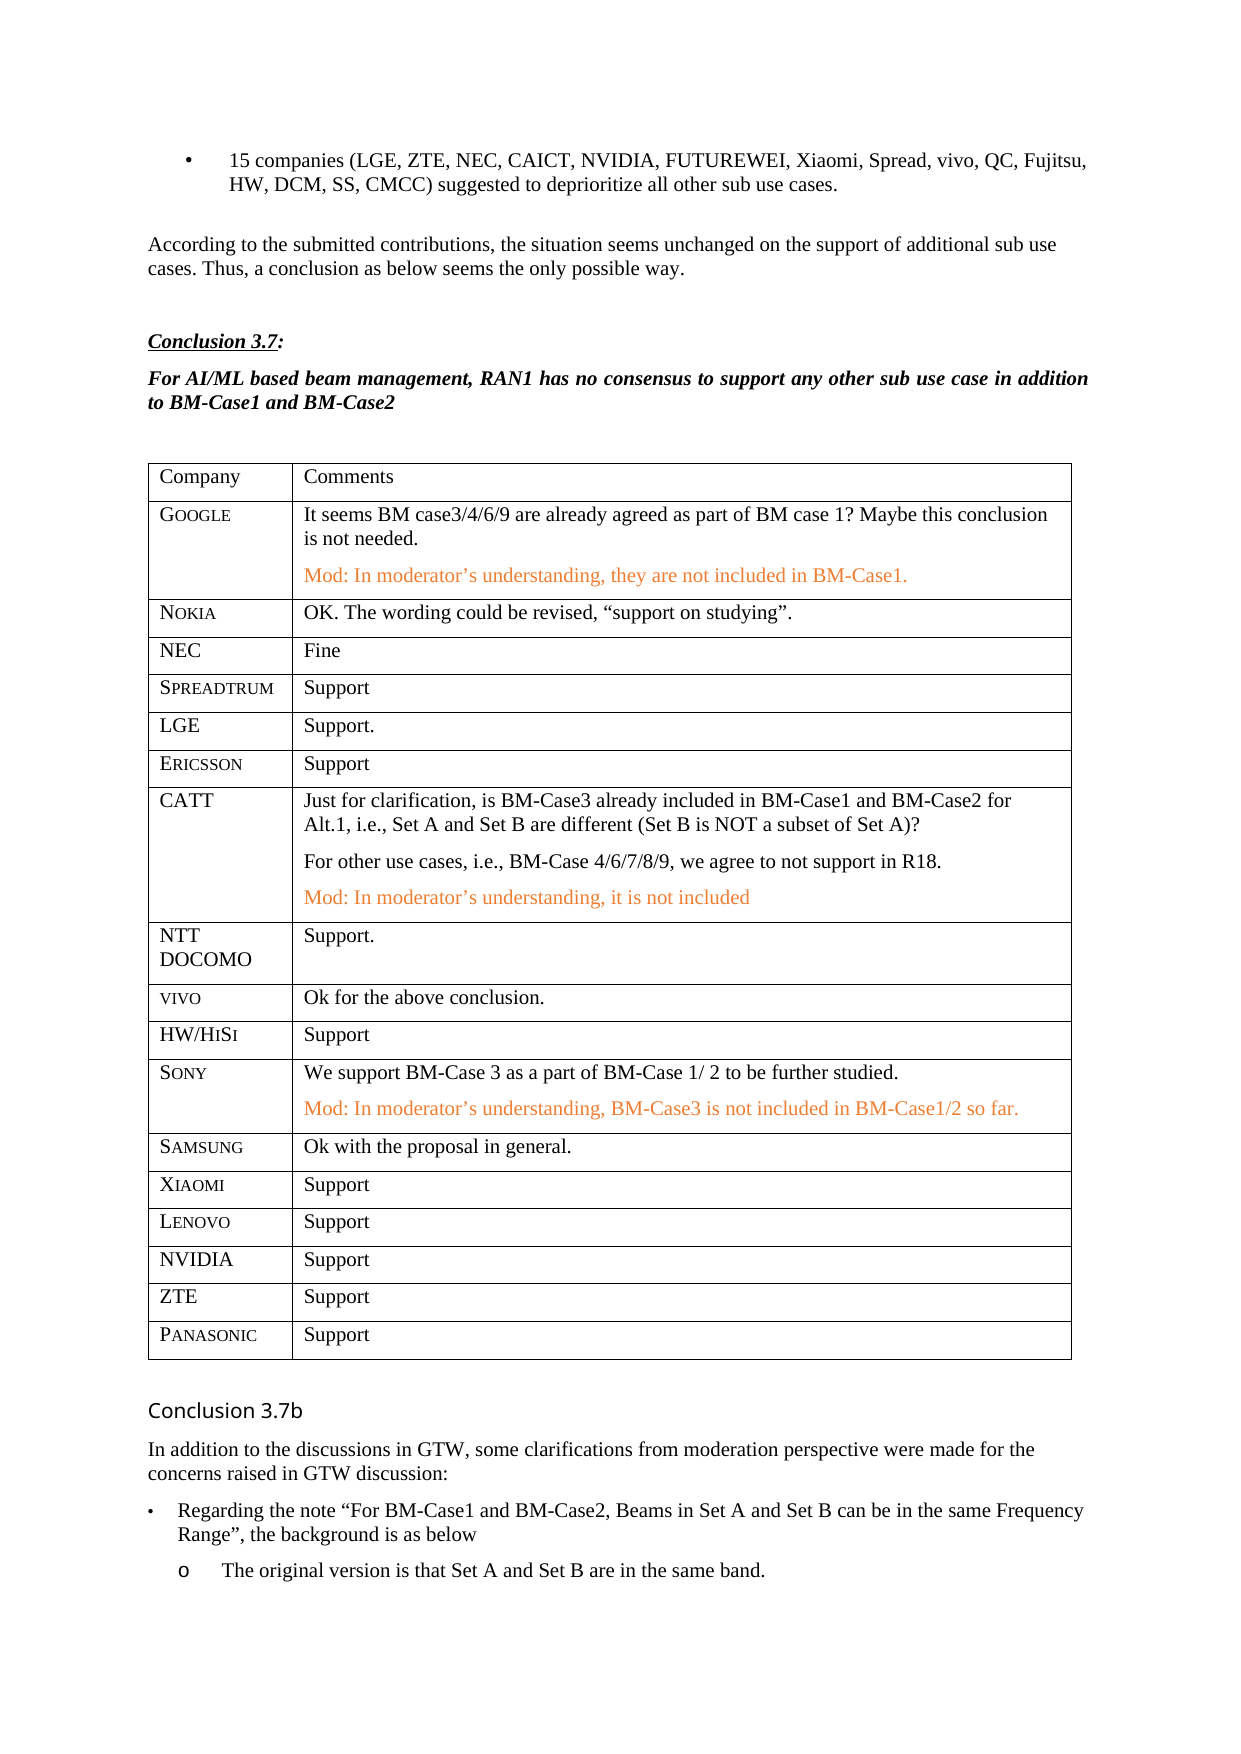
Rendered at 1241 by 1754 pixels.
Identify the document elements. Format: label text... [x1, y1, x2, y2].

table_cell It seems BM case3/4/6/9 are already agreed as part of BM case 1? Maybe this conclusion is not needed. Mod: In moderator’s understanding, they are not included in BM-Case1. [293, 502, 1071, 599]
table_cell Ok for the above conclusion. [293, 985, 1071, 1021]
table_cell ZTE [149, 1284, 292, 1321]
table_cell Support [293, 751, 1071, 787]
table_cell Nokia [149, 600, 292, 637]
table_cell Fine [293, 638, 1071, 674]
table_cell Google [149, 502, 292, 599]
table_cell CATT [149, 788, 292, 922]
text Conclusion 3.7: [148, 329, 1093, 353]
table_cell Lenovo [149, 1209, 292, 1246]
table_cell NVIDIA [149, 1247, 292, 1283]
table_cell NTT DOCOMO [149, 923, 292, 983]
table_cell Support. [293, 713, 1071, 749]
list 15 companies (LGE, ZTE, NEC, CAICT, NVIDIA, FUTUREWEI, Xiaomi, Spread, vivo, QC, Fujitsu, HW, DCM, SS, CMCC) suggested to deprioritize all other sub use cases. [185, 148, 1093, 196]
table_cell Support [293, 1022, 1071, 1059]
list Regarding the note “For BM-Case1 and BM-Case2, Beams in Set A and Set B can be in the same Frequency Range”, the background is as below [148, 1498, 1093, 1546]
table_cell Panasonic [149, 1322, 292, 1358]
table_cell Ericsson [149, 751, 292, 787]
table_cell Ok with the proposal in general. [293, 1134, 1071, 1171]
table_cell OK. The wording could be revised, “support on studying”. [293, 600, 1071, 637]
list The original version is that Set A and Set B are in the same band. [177, 1558, 1093, 1584]
table_cell HW/HiSi [149, 1022, 292, 1059]
table_cell Support [293, 675, 1071, 712]
table_cell Spreadtrum [149, 675, 292, 712]
table_cell vivo [149, 985, 292, 1021]
table_cell Samsung [149, 1134, 292, 1171]
table_cell Support [293, 1209, 1071, 1246]
table_cell LGE [149, 713, 292, 749]
text According to the submitted contributions, the situation seems unchanged on the support of additional sub use cases. Thus, a conclusion as below seems the only possible way. [148, 232, 1093, 280]
table_header Comments [293, 464, 1071, 501]
table_cell Sony [149, 1060, 292, 1133]
table_header Company [149, 464, 292, 501]
text In addition to the discussions in GTW, some clarifications from moderation perspective were made for the concerns raised in GTW discussion: [148, 1437, 1093, 1485]
table_cell Support. [293, 923, 1071, 983]
table_cell Support [293, 1284, 1071, 1321]
table_cell Xiaomi [149, 1172, 292, 1208]
table_cell We support BM-Case 3 as a part of BM-Case 1/ 2 to be further studied. Mod: In moderator’s understanding, BM-Case3 is not included in BM-Case1/2 so far. [293, 1060, 1071, 1133]
text For AI/ML based beam management, RAN1 has no consensus to support any other sub use case in addition to BM-Case1 and BM-Case2 [148, 366, 1093, 414]
table_cell Just for clarification, is BM-Case3 already included in BM-Case1 and BM-Case2 for Alt.1, i.e., Set A and Set B are different (Set B is NOT a subset of Set A)? For other use cases, i.e., BM-Case 4/6/7/8/9, we agree to not support in R18. Mod: In moderator’s understanding, it is not included [293, 788, 1071, 922]
subtitle Conclusion 3.7b [148, 1396, 1093, 1424]
table_cell Support [293, 1172, 1071, 1208]
table_cell Support [293, 1322, 1071, 1358]
table_cell Support [293, 1247, 1071, 1283]
table_cell NEC [149, 638, 292, 674]
